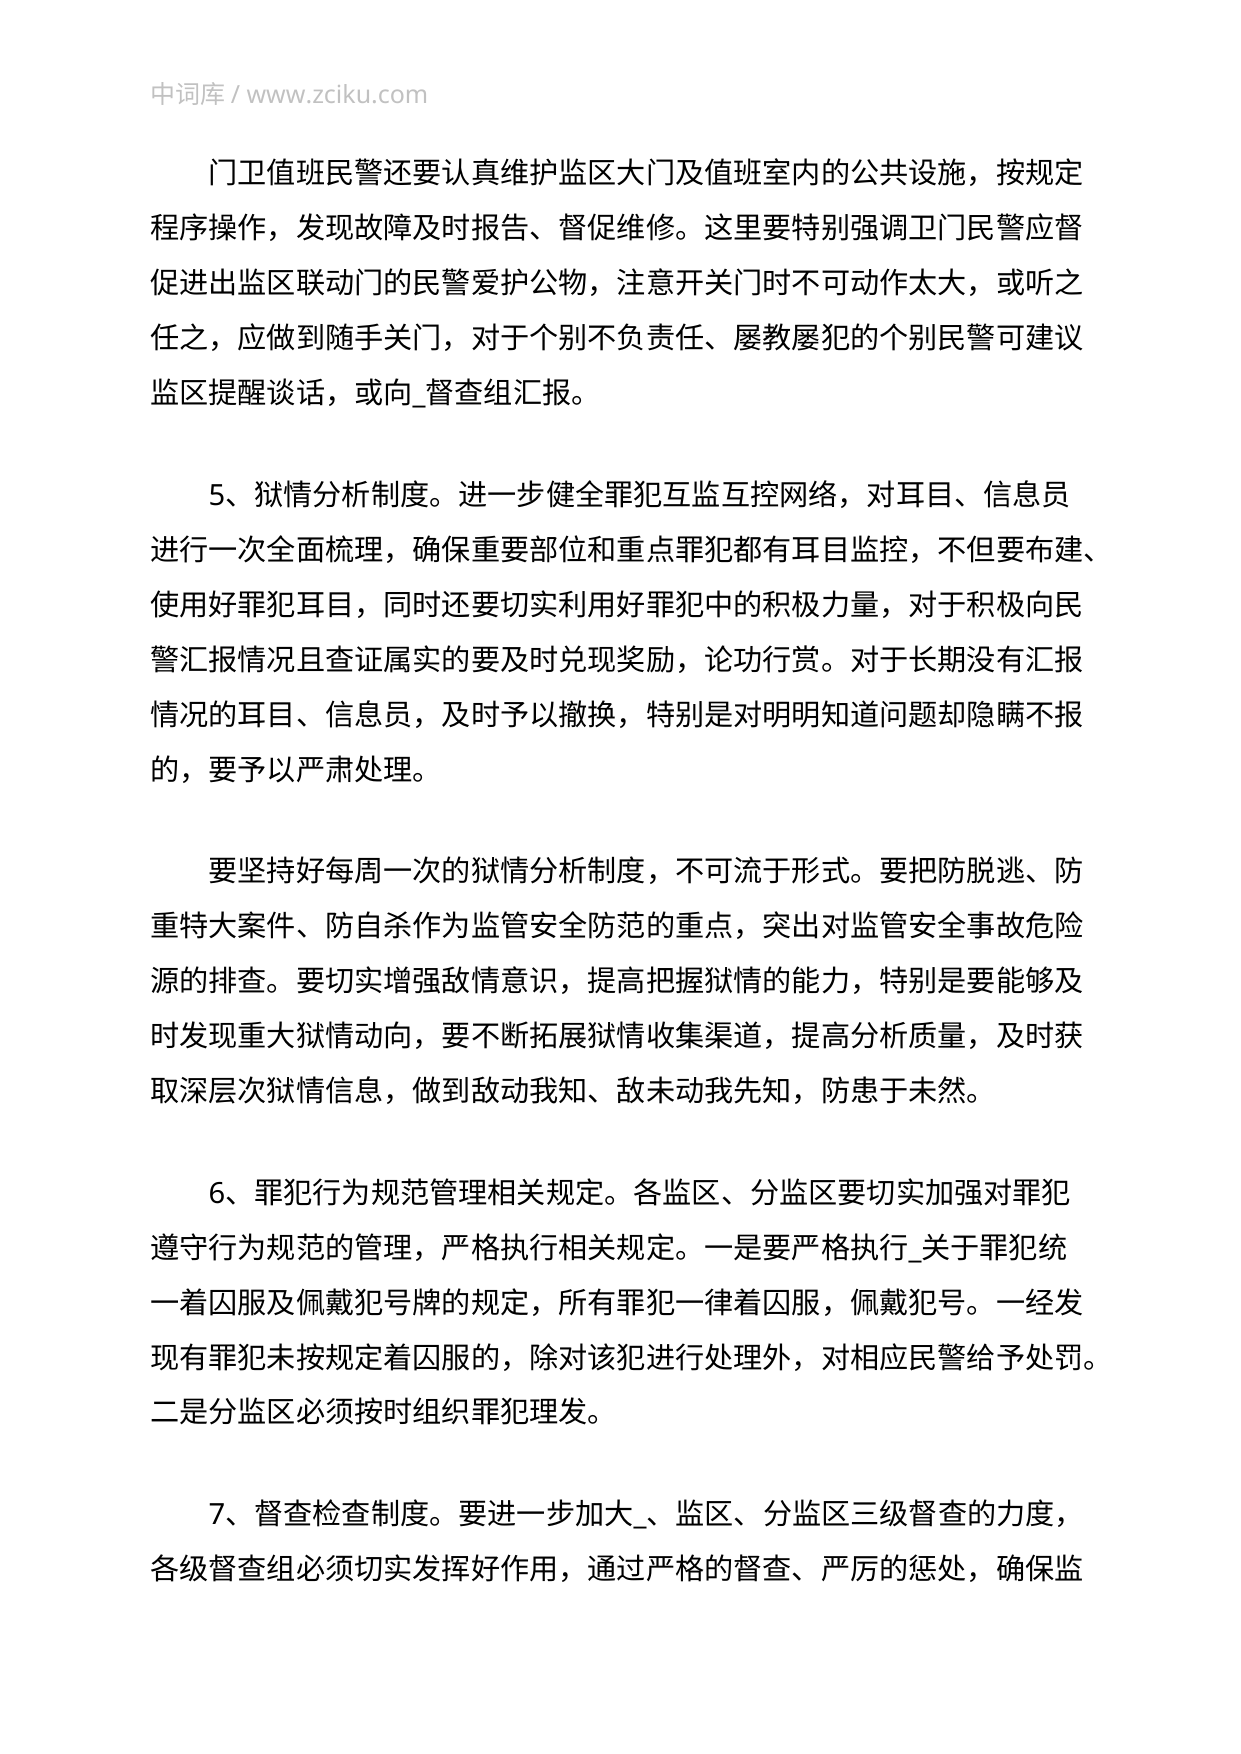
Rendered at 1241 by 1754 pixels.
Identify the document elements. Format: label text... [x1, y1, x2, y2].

text 要坚持好每周一次的狱情分析制度，不可流于形式。要把防脱逃、防重特大案件、防自杀作为监管安全防范的重点，突出对监管安全事故危险源的排查。要切实增强敌情意识，提高把握狱情的能力，特别是要能够及时发现重大狱情动向，要不断拓展狱情收集渠道，提高分析质量，及时获取深层次狱情信息，做到敌动我知、敌未动我先知，防患于未然。 [150, 848, 1090, 1110]
text 5、狱情分析制度。进一步健全罪犯互监互控网络，对耳目、信息员进行一次全面梳理，确保重要部位和重点罪犯都有耳目监控，不但要布建、使用好罪犯耳目，同时还要切实利用好罪犯中的积极力量，对于积极向民警汇报情况且查证属实的要及时兑现奖励，论功行赏。对于长期没有汇报情况的耳目、信息员，及时予以撤换，特别是对明明知道问题却隐瞒不报的，要予以严肃处理。 [150, 472, 1090, 788]
text 门卫值班民警还要认真维护监区大门及值班室内的公共设施，按规定程序操作，发现故障及时报告、督促维修。这里要特别强调卫门民警应督促进出监区联动门的民警爱护公物，注意开关门时不可动作太大，或听之任之，应做到随手关门，对于个别不负责任、屡教屡犯的个别民警可建议监区提醒谈话，或向_督查组汇报。 [150, 150, 1090, 412]
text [150, 1491, 1090, 1588]
text 6、罪犯行为规范管理相关规定。各监区、分监区要切实加强对罪犯遵守行为规范的管理，严格执行相关规定。一是要严格执行_关于罪犯统一着囚服及佩戴犯号牌的规定，所有罪犯一律着囚服，佩戴犯号。一经发现有罪犯未按规定着囚服的，除对该犯进行处理外，对相应民警给予处罚。二是分监区必须按时组织罪犯理发。 [150, 1169, 1090, 1431]
